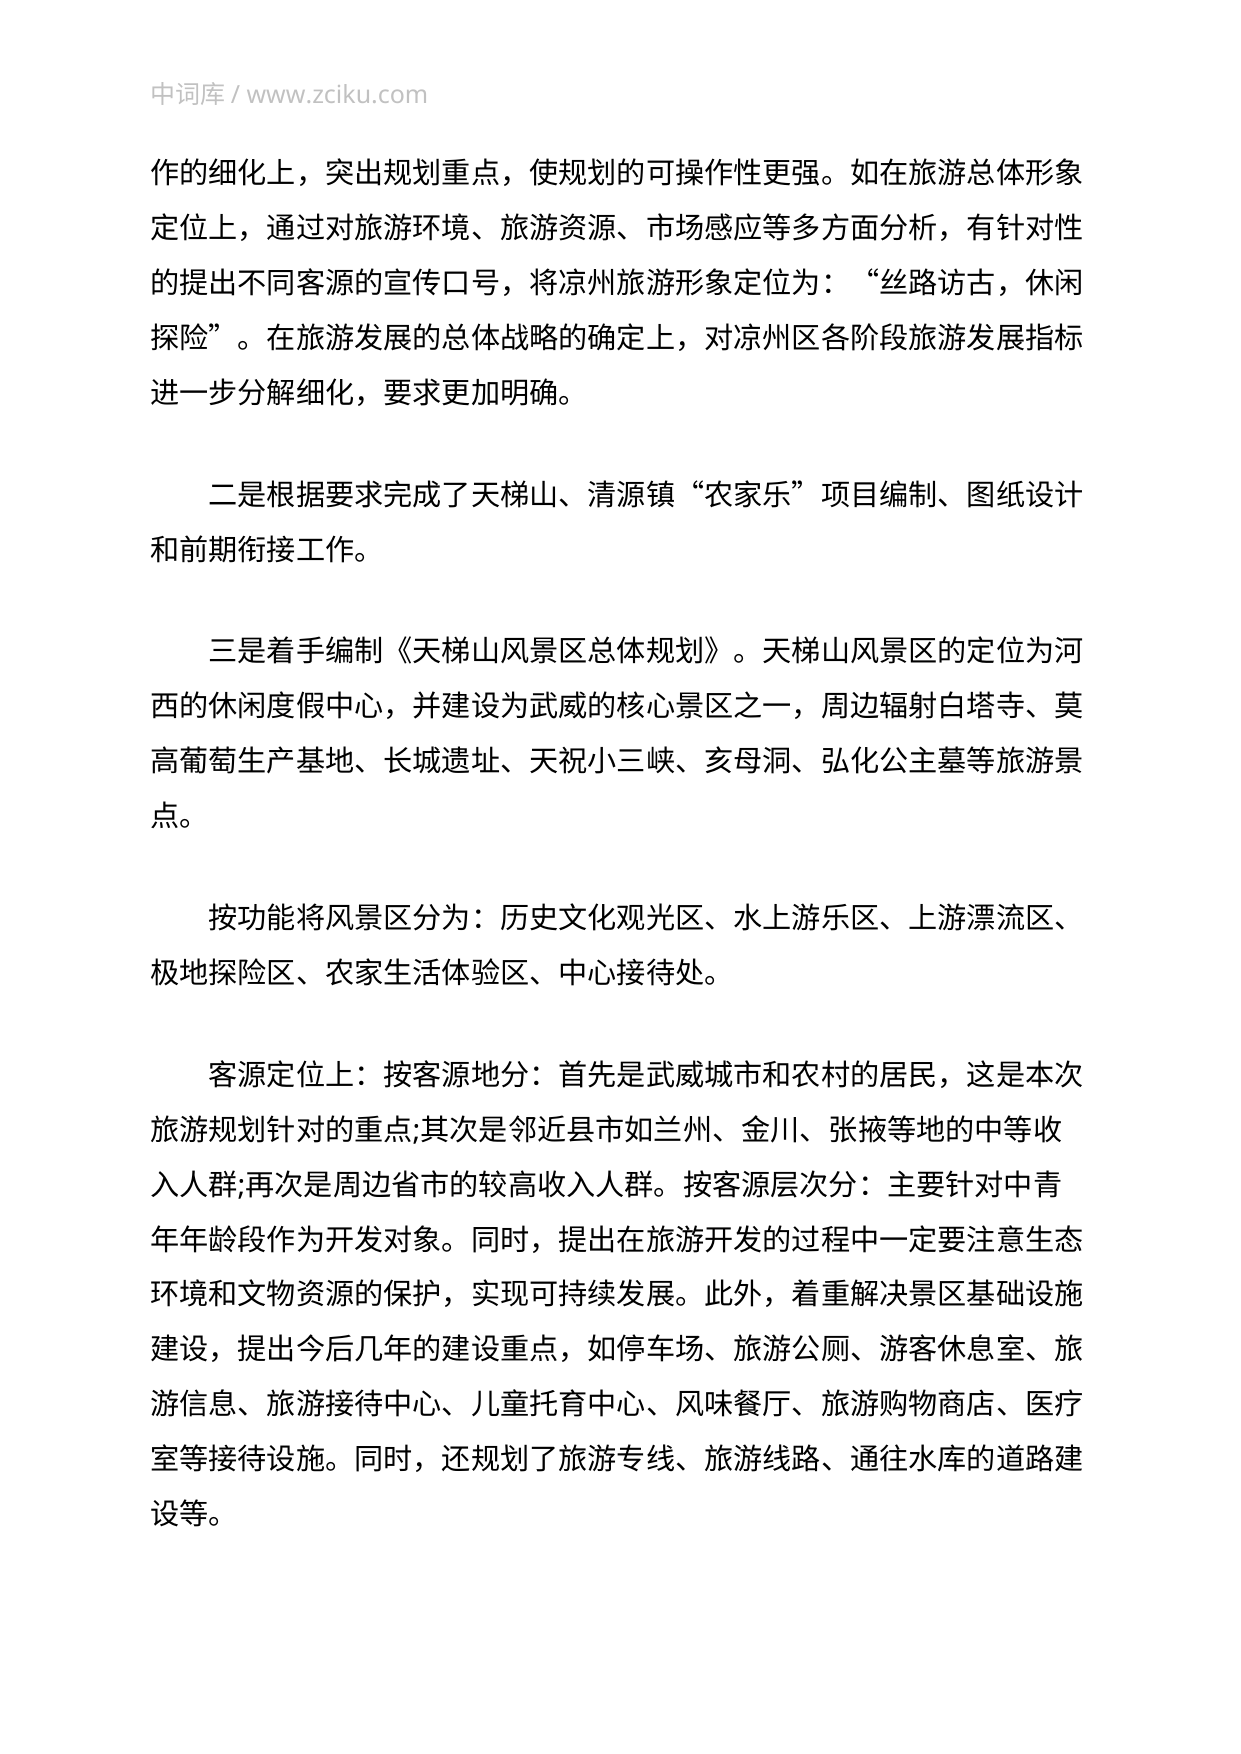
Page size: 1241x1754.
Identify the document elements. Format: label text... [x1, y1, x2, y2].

text 二是根据要求完成了天梯山、清源镇“农家乐”项目编制、图纸设计和前期衔接工作。 [150, 471, 1090, 568]
text 三是着手编制《天梯山风景区总体规划》。天梯山风景区的定位为河西的休闲度假中心，并建设为武威的核心景区之一，周边辐射白塔寺、莫高葡萄生产基地、长城遗址、天祝小三峡、亥母洞、弘化公主墓等旅游景点。 [150, 628, 1090, 835]
text 客源定位上：按客源地分：首先是武威城市和农村的居民，这是本次旅游规划针对的重点;其次是邻近县市如兰州、金川、张掖等地的中等收入人群;再次是周边省市的较高收入人群。按客源层次分：主要针对中青年年龄段作为开发对象。同时，提出在旅游开发的过程中一定要注意生态环境和文物资源的保护，实现可持续发展。此外，着重解决景区基础设施建设，提出今后几年的建设重点，如停车场、旅游公厕、游客休息室、旅游信息、旅游接待中心、儿童托育中心、风味餐厅、旅游购物商店、医疗室等接待设施。同时，还规划了旅游专线、旅游线路、通往水库的道路建设等。 [150, 1051, 1090, 1533]
text 按功能将风景区分为：历史文化观光区、水上游乐区、上游漂流区、极地探险区、农家生活体验区、中心接待处。 [150, 894, 1090, 992]
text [150, 150, 1090, 412]
